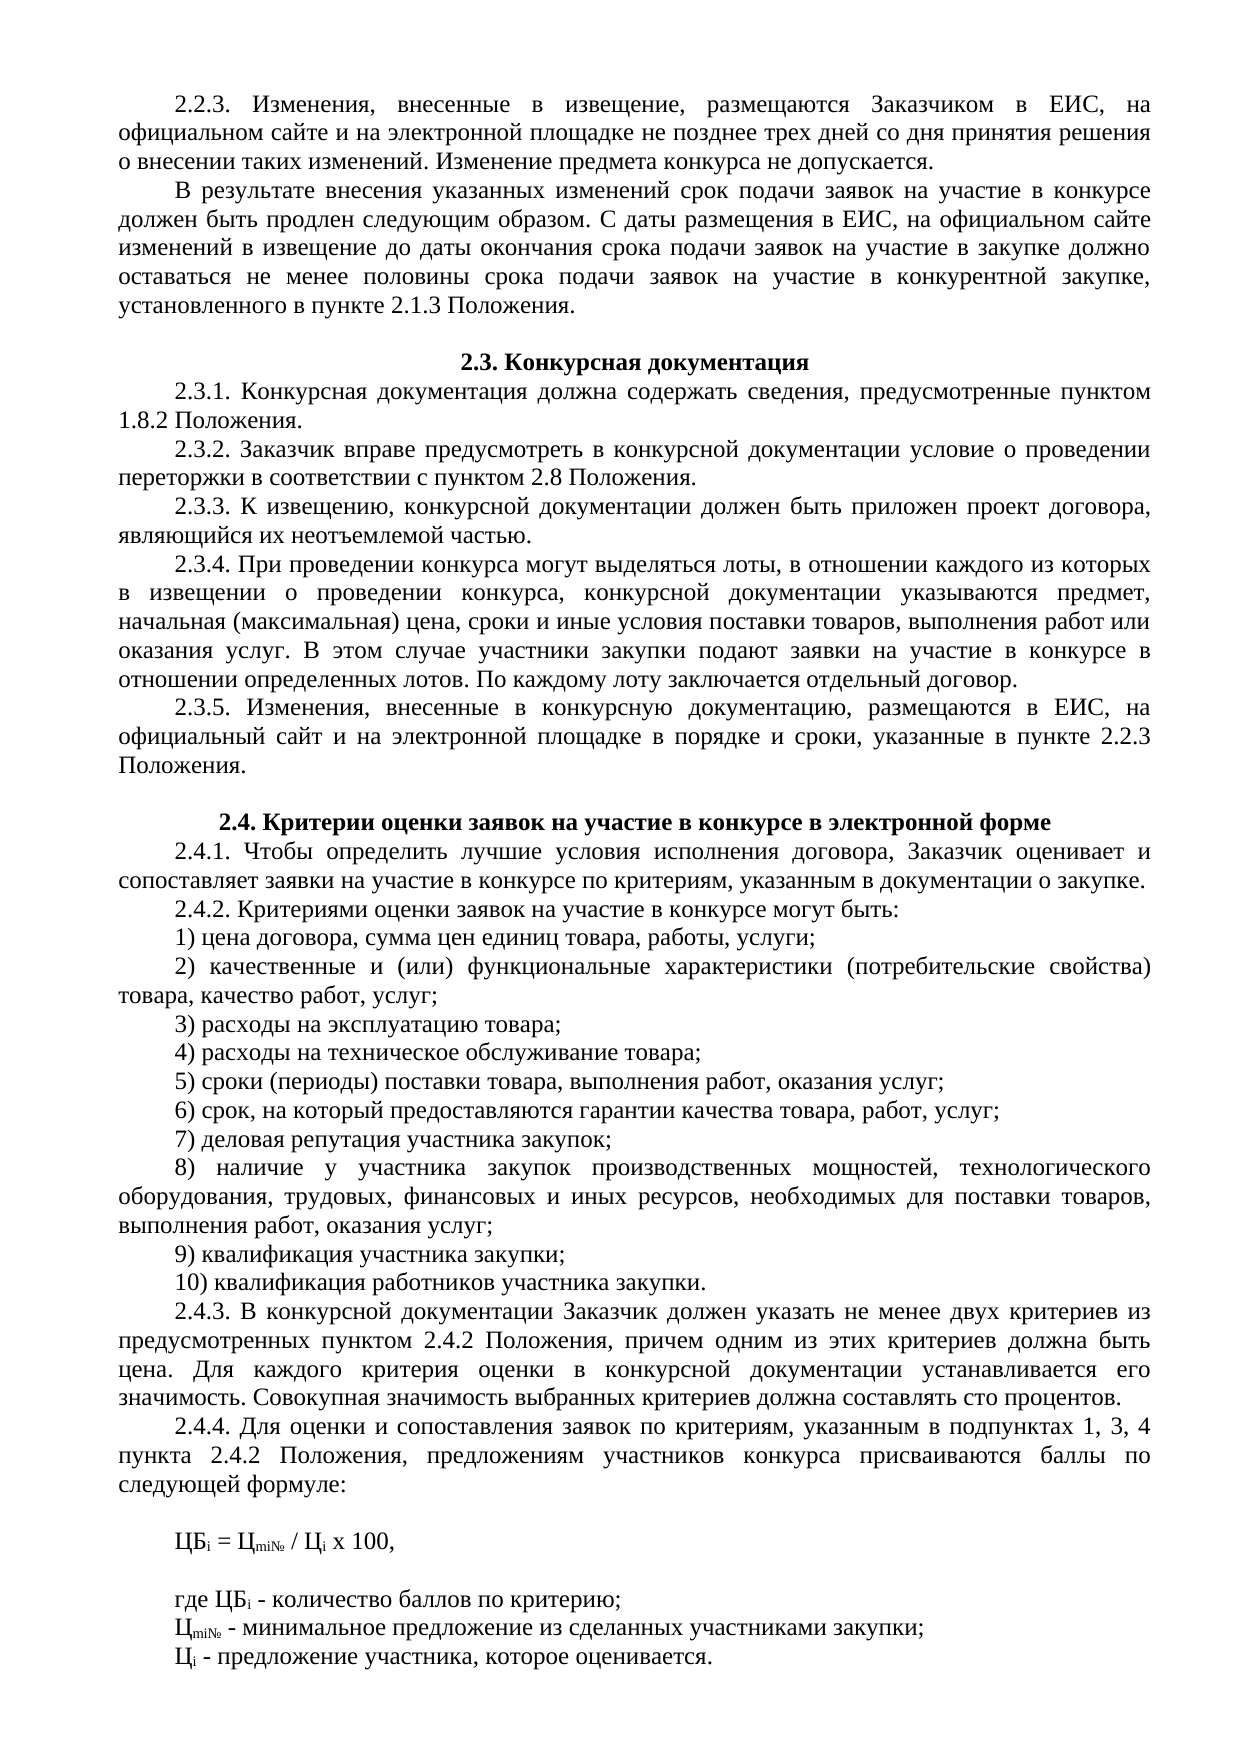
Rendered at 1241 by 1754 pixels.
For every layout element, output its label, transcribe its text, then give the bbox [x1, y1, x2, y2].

text 5) сроки (периоды) поставки товара, выполнения работ, оказания услуг; [118, 1066, 1152, 1095]
text 2.3.1. Конкурсная документация должна содержать сведения, предусмотренные пунктом 1.8.2 Положения. [118, 376, 1152, 434]
text 2.2.3. Изменения, внесенные в извещение, размещаются Заказчиком в ЕИС, на официальном сайте и на электронной площадке не позднее трех дней со дня принятия решения о внесении таких изменений. Изменение предмета конкурса не допускается. [118, 89, 1152, 175]
text 2) качественные и (или) функциональные характеристики (потребительские свойства) товара, качество работ, услуг; [118, 951, 1152, 1009]
text 6) срок, на который предоставляются гарантии качества товара, работ, услуг; [118, 1095, 1152, 1124]
text где ЦБi - количество баллов по критерию; [118, 1584, 1152, 1612]
text 2.3.2. Заказчик вправе предусмотреть в конкурсной документации условие о проведении переторжки в соответствии с пунктом 2.8 Положения. [118, 434, 1152, 491]
text ЦБi = Цmi№ / Цi x 100, [118, 1526, 1152, 1555]
text 2.4.2. Критериями оценки заявок на участие в конкурсе могут быть: [118, 894, 1152, 922]
text 2.3.5. Изменения, внесенные в конкурсную документацию, размещаются в ЕИС, на официальный сайт и на электронной площадке в порядке и сроки, указанные в пункте 2.2.3 Положения. [118, 692, 1152, 779]
text 2.4. Критерии оценки заявок на участие в конкурсе в электронной форме [118, 807, 1152, 836]
text 2.3. Конкурсная документация [118, 347, 1152, 376]
text Цmi№ - минимальное предложение из сделанных участниками закупки; [118, 1612, 1152, 1641]
text 8) наличие у участника закупок производственных мощностей, технологического оборудования, трудовых, финансовых и иных ресурсов, необходимых для поставки товаров, выполнения работ, оказания услуг; [118, 1152, 1152, 1239]
text 9) квалификация участника закупки; [118, 1239, 1152, 1267]
text 7) деловая репутация участника закупок; [118, 1124, 1152, 1152]
text 10) квалификация работников участника закупки. [118, 1267, 1152, 1296]
text 4) расходы на техническое обслуживание товара; [118, 1037, 1152, 1066]
text 2.3.4. При проведении конкурса могут выделяться лоты, в отношении каждого из которых в извещении о проведении конкурса, конкурсной документации указываются предмет, начальная (максимальная) цена, сроки и иные условия поставки товаров, выполнения работ или оказания услуг. В этом случае участники закупки подают заявки на участие в конкурсе в отношении определенных лотов. По каждому лоту заключается отдельный договор. [118, 549, 1152, 692]
text Цi - предложение участника, которое оценивается. [118, 1641, 1152, 1670]
text 2.3.3. К извещению, конкурсной документации должен быть приложен проект договора, являющийся их неотъемлемой частью. [118, 491, 1152, 549]
text 3) расходы на эксплуатацию товара; [118, 1009, 1152, 1037]
text 2.4.4. Для оценки и сопоставления заявок по критериям, указанным в подпунктах 1, 3, 4 пункта 2.4.2 Положения, предложениям участников конкурса присваиваются баллы по следующей формуле: [118, 1411, 1152, 1497]
text 2.4.1. Чтобы определить лучшие условия исполнения договора, Заказчик оценивает и сопоставляет заявки на участие в конкурсе по критериям, указанным в документации о закупке. [118, 836, 1152, 894]
text 1) цена договора, сумма цен единиц товара, работы, услуги; [118, 922, 1152, 951]
text 2.4.3. В конкурсной документации Заказчик должен указать не менее двух критериев из предусмотренных пунктом 2.4.2 Положения, причем одним из этих критериев должна быть цена. Для каждого критерия оценки в конкурсной документации устанавливается его значимость. Совокупная значимость выбранных критериев должна составлять сто процентов. [118, 1296, 1152, 1411]
text В результате внесения указанных изменений срок подачи заявок на участие в конкурсе должен быть продлен следующим образом. С даты размещения в ЕИС, на официальном сайте изменений в извещение до даты окончания срока подачи заявок на участие в закупке должно оставаться не менее половины срока подачи заявок на участие в конкурентной закупке, установленного в пункте 2.1.3 Положения. [118, 175, 1152, 319]
